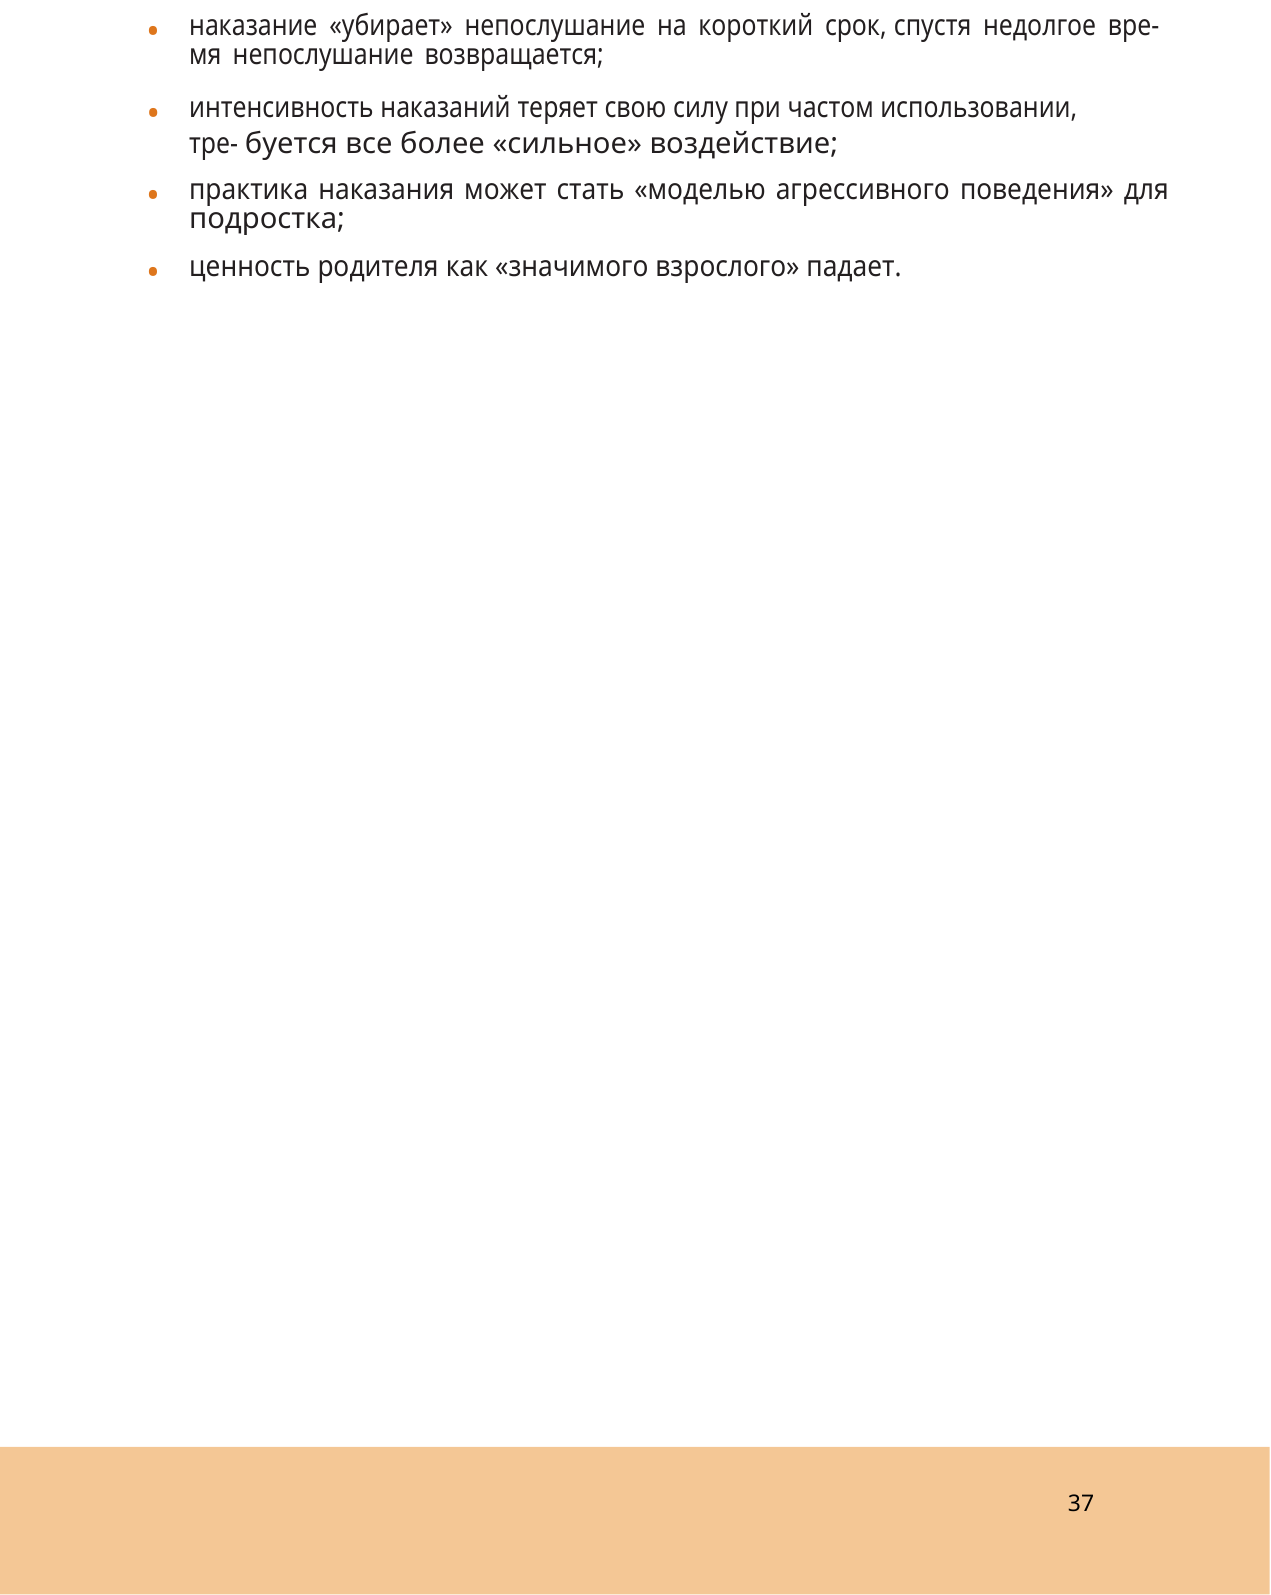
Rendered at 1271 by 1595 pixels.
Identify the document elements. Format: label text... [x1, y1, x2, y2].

list ценность родителя как «значимого взрослого» падает. [147, 233, 1271, 287]
list интенсивность наказаний теряет свою силу при частом использовании, тре- буется все более «сильное» воздействие; [148, 71, 1123, 162]
text мя непослушание возвращается; [189, 44, 1271, 69]
list наказание «убирает» непослушание на короткий срок, спустя недолгое вре- [147, 0, 1271, 44]
list практика наказания может стать «моделью агрессивного поведения» для [147, 162, 1271, 208]
text подростка; [189, 208, 1271, 233]
